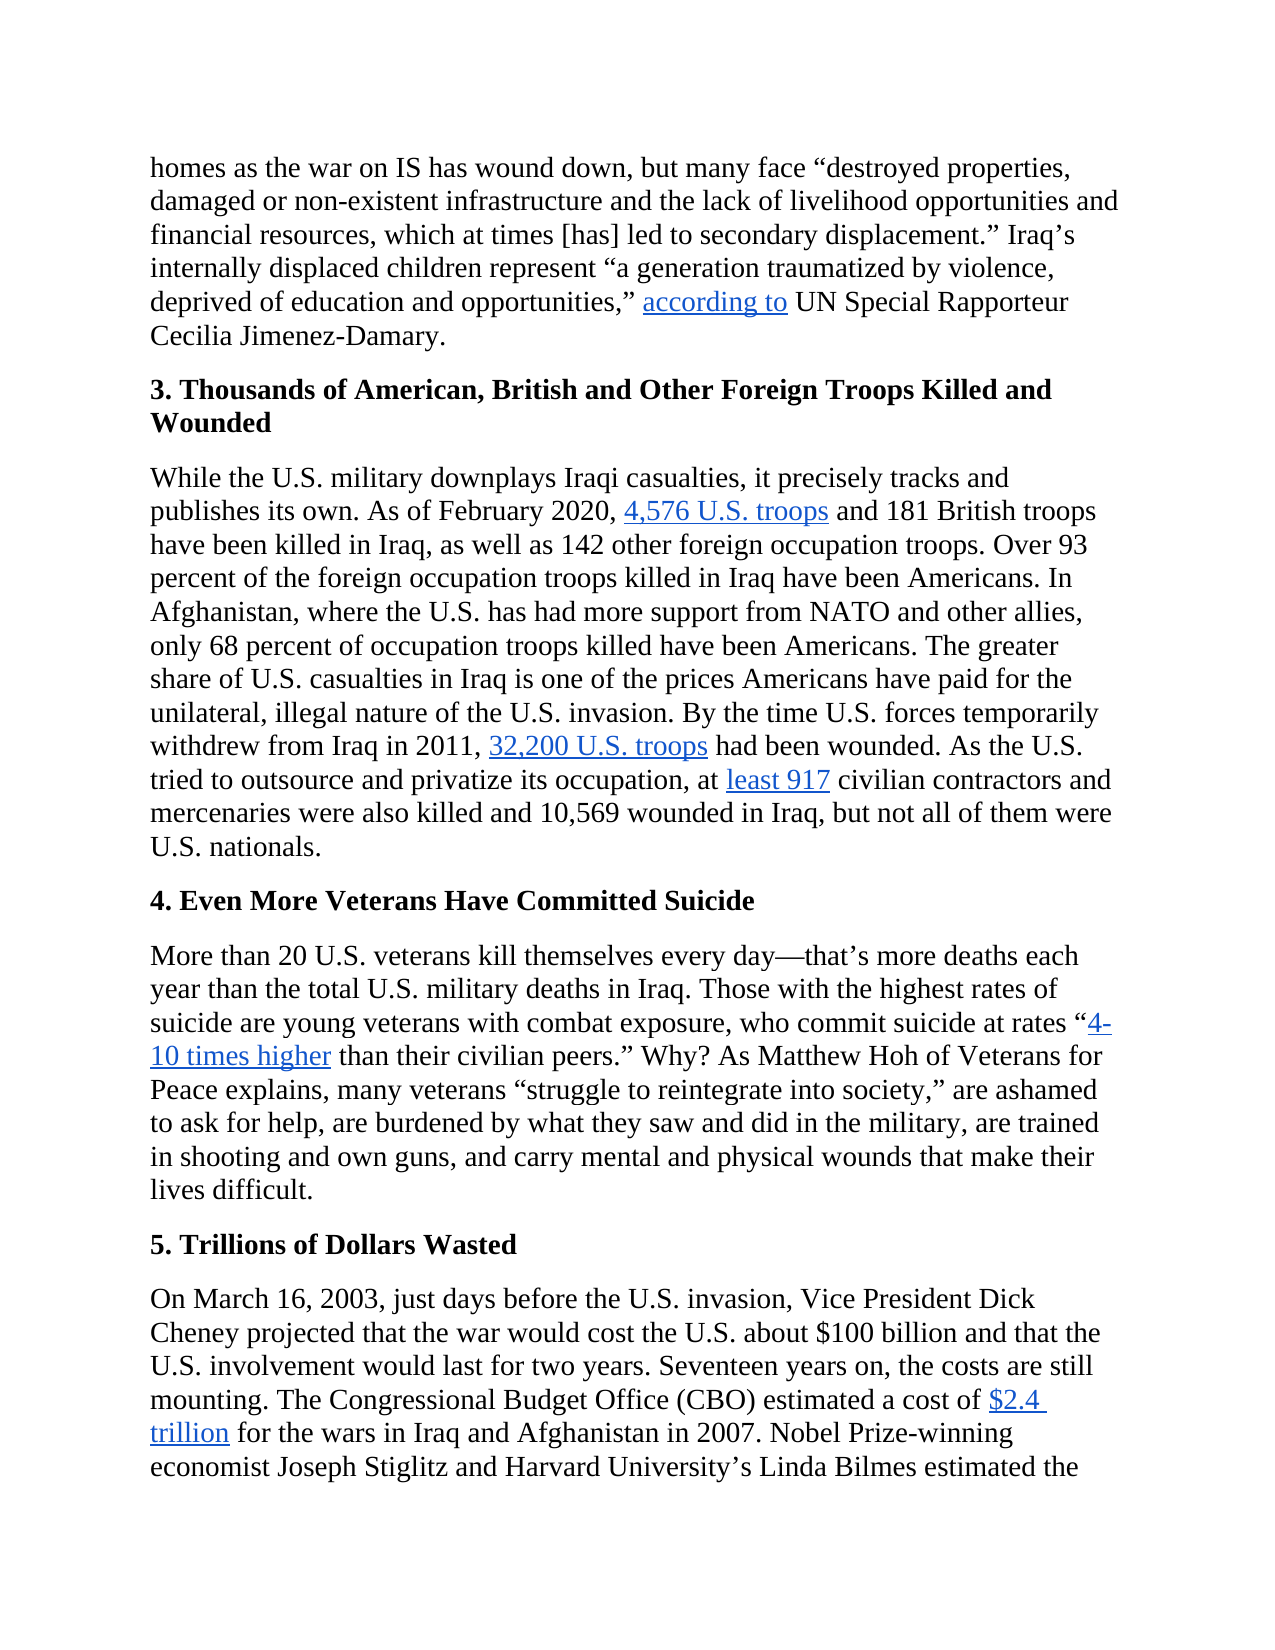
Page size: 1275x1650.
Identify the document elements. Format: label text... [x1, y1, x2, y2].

text 3. Thousands of American, British and Other Foreign Troops Killed and Wounded [150, 372, 1125, 439]
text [150, 1281, 1125, 1482]
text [150, 150, 1125, 351]
text More than 20 U.S. veterans kill themselves every day—that’s more deaths each year than the total U.S. military deaths in Iraq. Those with the highest rates of suicide are young veterans with combat exposure, who commit suicide at rates “4-10 times higher than their civilian peers.” Why? As Matthew Hoh of Veterans for Peace explains, many veterans “struggle to reintegrate into society,” are ashamed to ask for help, are burdened by what they saw and did in the military, are trained in shooting and own guns, and carry mental and physical wounds that make their lives difficult. [150, 938, 1125, 1206]
text 4. Even More Veterans Have Committed Suicide [150, 883, 1125, 917]
text While the U.S. military downplays Iraqi casualties, it precisely tracks and publishes its own. As of February 2020, 4,576 U.S. troops and 181 British troops have been killed in Iraq, as well as 142 other foreign occupation troops. Over 93 percent of the foreign occupation troops killed in Iraq have been Americans. In Afghanistan, where the U.S. has had more support from NATO and other allies, only 68 percent of occupation troops killed have been Americans. The greater share of U.S. casualties in Iraq is one of the prices Americans have paid for the unilateral, illegal nature of the U.S. invasion. By the time U.S. forces temporarily withdrew from Iraq in 2011, 32,200 U.S. troops had been wounded. As the U.S. tried to outsource and privatize its occupation, at least 917 civilian contractors and mercenaries were also killed and 10,569 wounded in Iraq, but not all of them were U.S. nationals. [150, 460, 1125, 862]
text 5. Trillions of Dollars Wasted [150, 1227, 1125, 1260]
